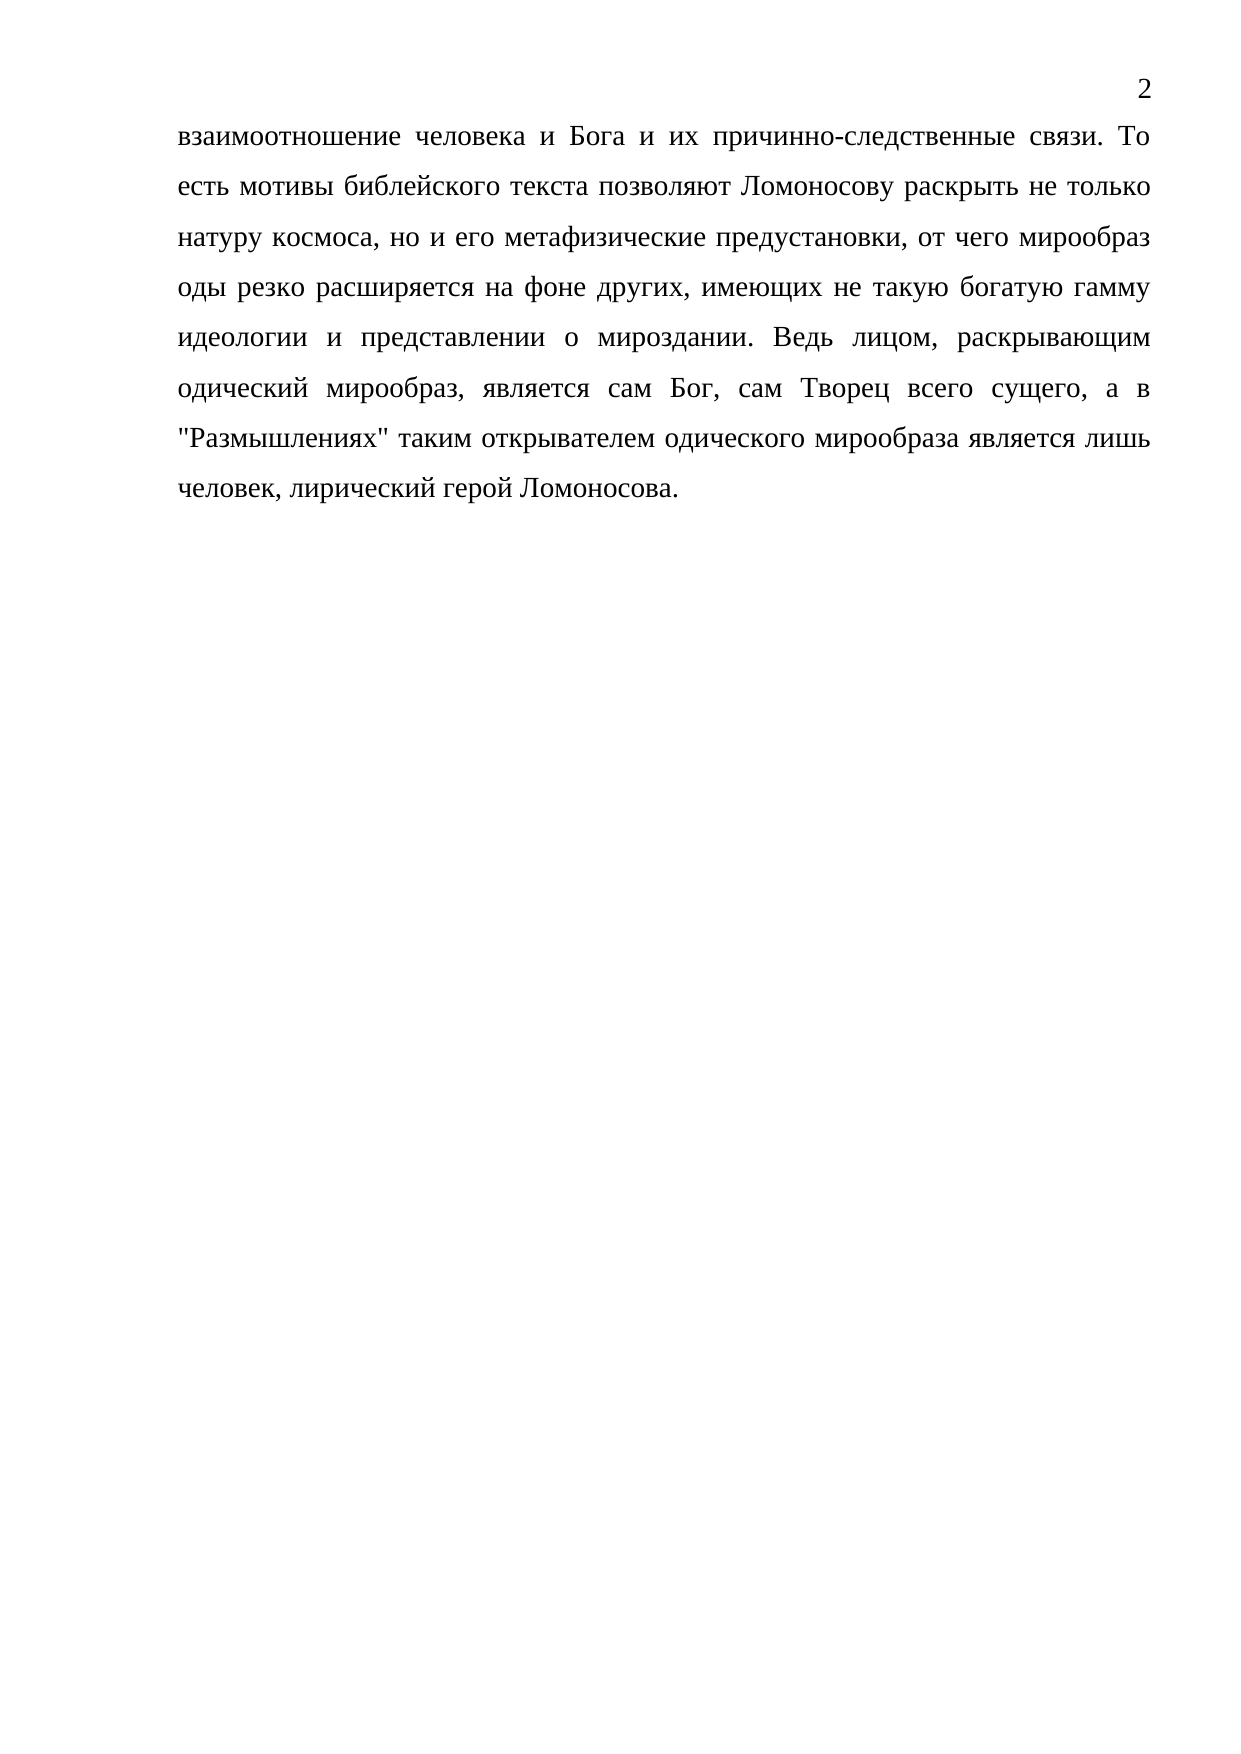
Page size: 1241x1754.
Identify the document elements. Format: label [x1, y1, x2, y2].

text [177, 118, 1152, 504]
